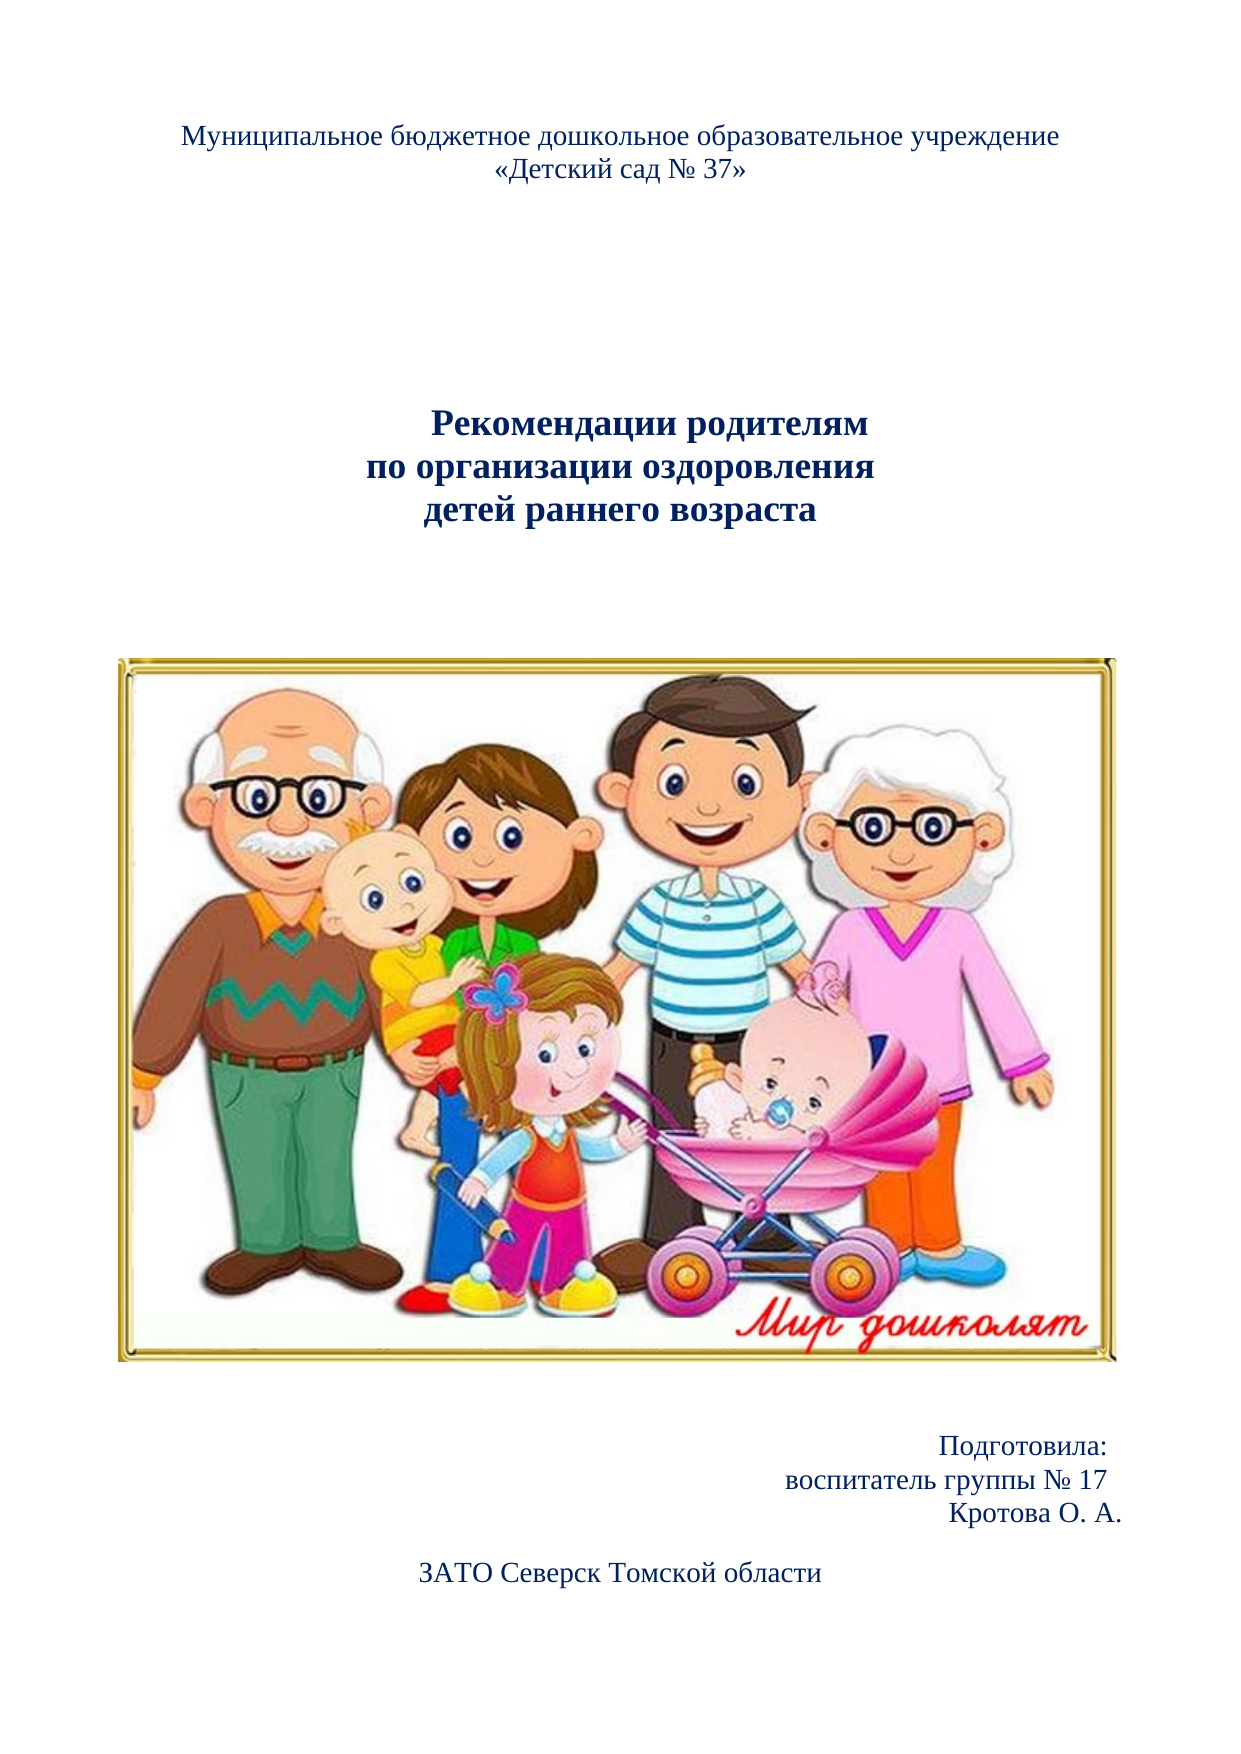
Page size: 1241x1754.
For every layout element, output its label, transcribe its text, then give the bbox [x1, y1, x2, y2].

text детей раннего возраста [118, 487, 1122, 530]
text воспитатель группы № 17 [118, 1462, 1107, 1496]
text Кротова О. А. [118, 1496, 1122, 1529]
text «Детский сад № 37» [118, 152, 1122, 185]
text Подготовила: [118, 1428, 1107, 1462]
text по организации оздоровления [118, 443, 1122, 487]
picture [118, 658, 1117, 1362]
text ЗАТО Северск Томской области [118, 1555, 1122, 1588]
text Рекомендации родителям [118, 400, 1122, 443]
text Муниципальное бюджетное дошкольное образовательное учреждение [118, 118, 1122, 152]
